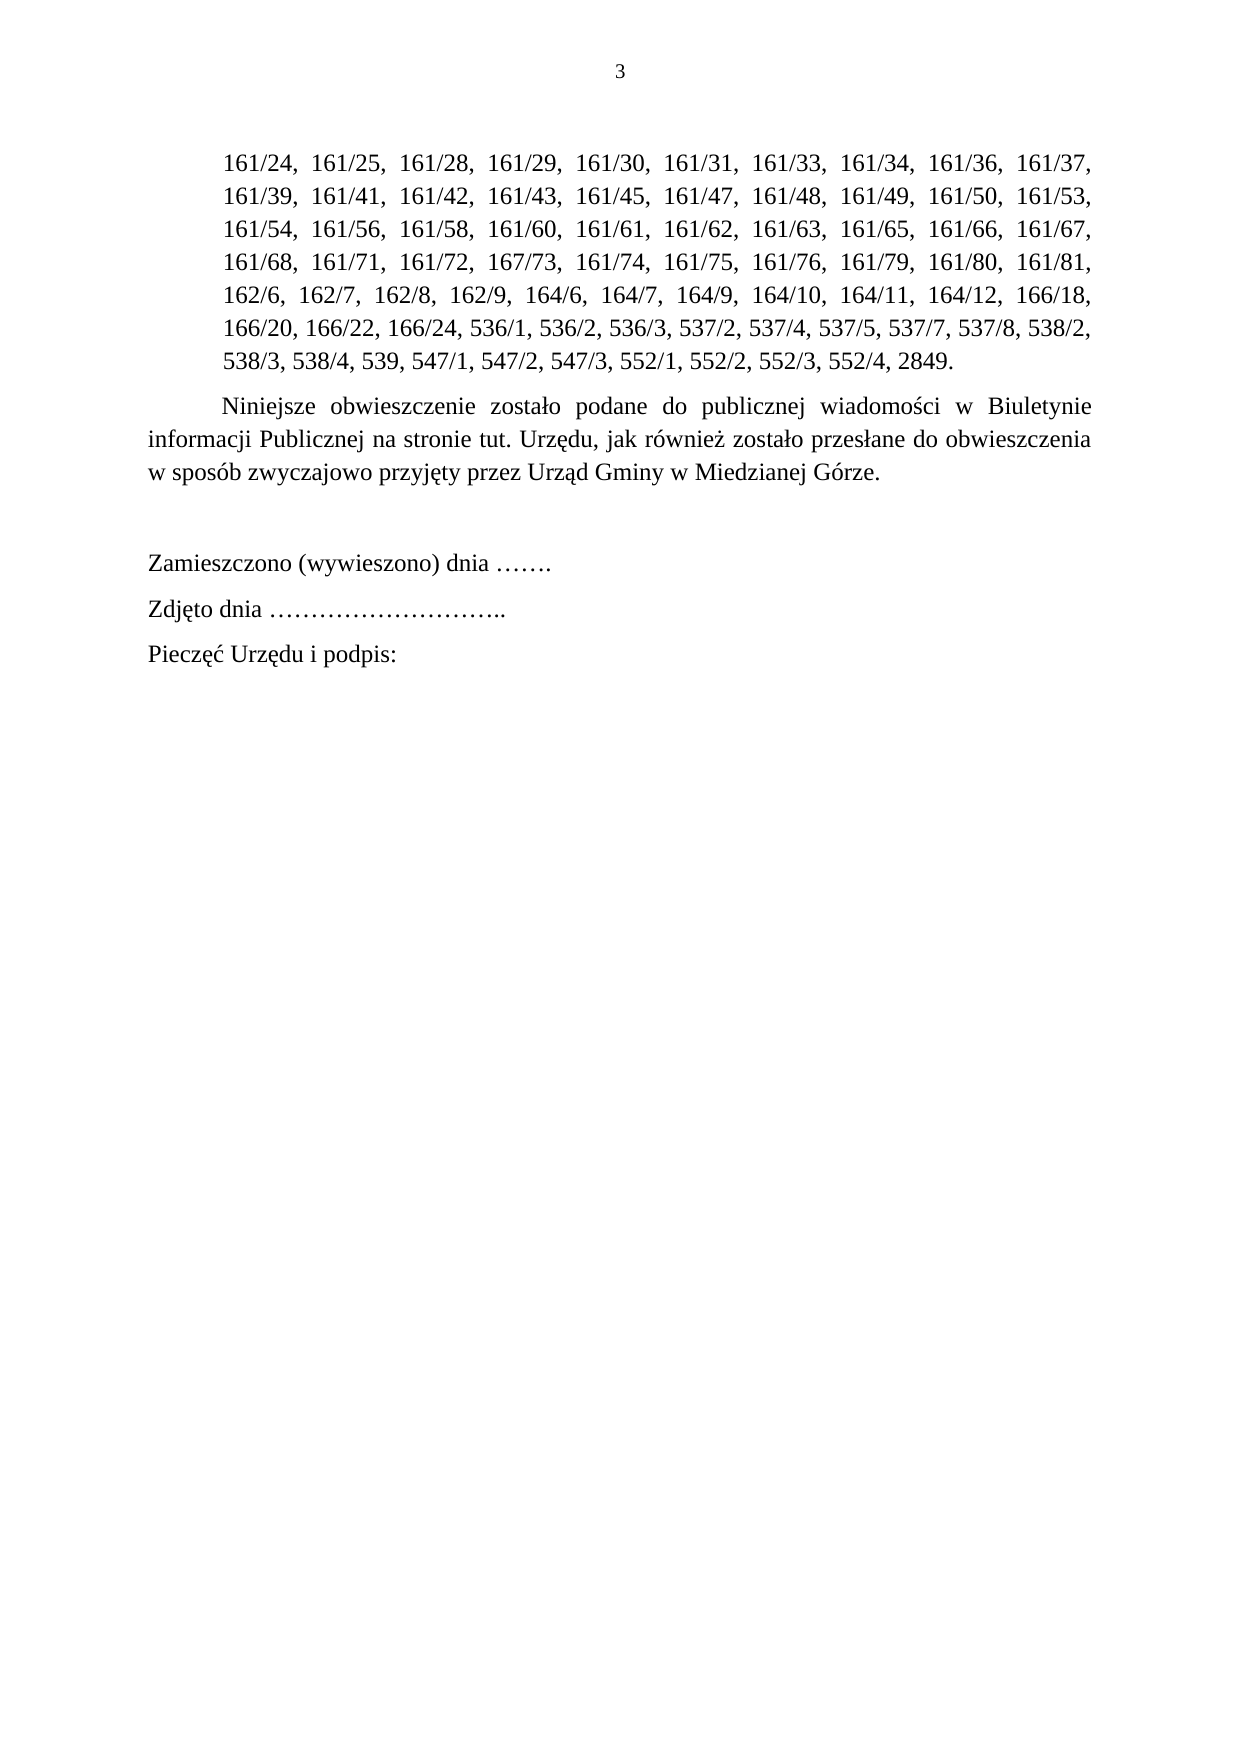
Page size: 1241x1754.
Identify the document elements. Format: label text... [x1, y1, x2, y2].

text Pieczęć Urzędu i podpis: [148, 639, 1092, 668]
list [185, 148, 1092, 374]
text Niniejsze obwieszczenie zostało podane do publicznej wiadomości w Biuletynie informacji Publicznej na stronie tut. Urzędu, jak również zostało przesłane do obwieszczenia w sposób zwyczajowo przyjęty przez Urząd Gminy w Miedzianej Górze. [148, 391, 1092, 486]
text Zamieszczono (wywieszono) dnia ……. [148, 548, 1092, 577]
text Zdjęto dnia ……………………….. [148, 594, 1092, 623]
